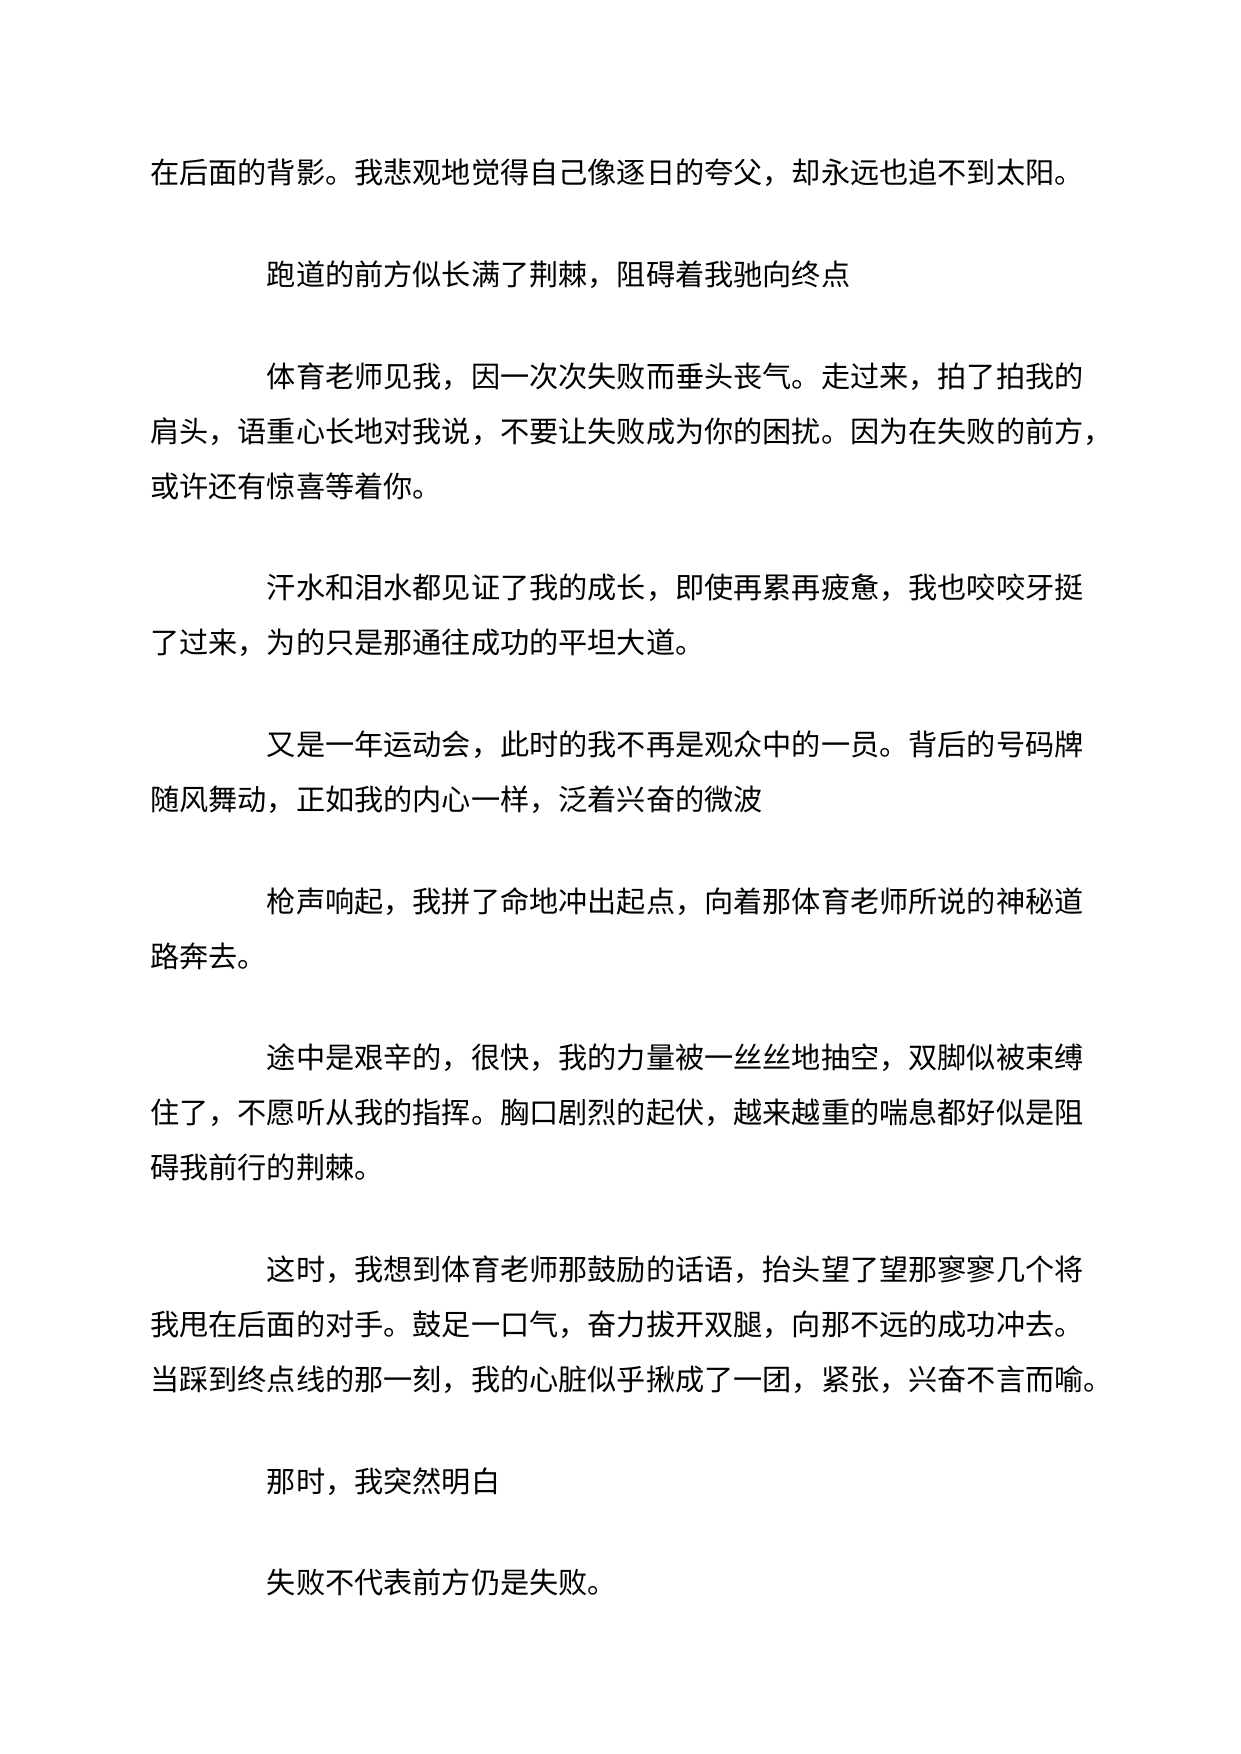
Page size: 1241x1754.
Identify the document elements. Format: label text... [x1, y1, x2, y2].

text 又是一年运动会，此时的我不再是观众中的一员。背后的号码牌随风舞动，正如我的内心一样，泛着兴奋的微波 [150, 722, 1090, 819]
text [150, 150, 1090, 192]
text 失败不代表前方仍是失败。 [150, 1560, 1090, 1602]
text 途中是艰辛的，很快，我的力量被一丝丝地抽空，双脚似被束缚住了，不愿听从我的指挥。胸口剧烈的起伏，越来越重的喘息都好似是阻碍我前行的荆棘。 [150, 1035, 1090, 1187]
text 这时，我想到体育老师那鼓励的话语，抬头望了望那寥寥几个将我甩在后面的对手。鼓足一口气，奋力拔开双腿，向那不远的成功冲去。当踩到终点线的那一刻，我的心脏似乎揪成了一团，紧张，兴奋不言而喻。 [150, 1247, 1090, 1399]
text 汗水和泪水都见证了我的成长，即使再累再疲惫，我也咬咬牙挺了过来，为的只是那通往成功的平坦大道。 [150, 565, 1090, 662]
text 跑道的前方似长满了荆棘，阻碍着我驰向终点 [150, 252, 1090, 294]
text 那时，我突然明白 [150, 1458, 1090, 1501]
text 体育老师见我，因一次次失败而垂头丧气。走过来，拍了拍我的肩头，语重心长地对我说，不要让失败成为你的困扰。因为在失败的前方，或许还有惊喜等着你。 [150, 353, 1090, 506]
text 枪声响起，我拼了命地冲出起点，向着那体育老师所说的神秘道路奔去。 [150, 878, 1090, 976]
